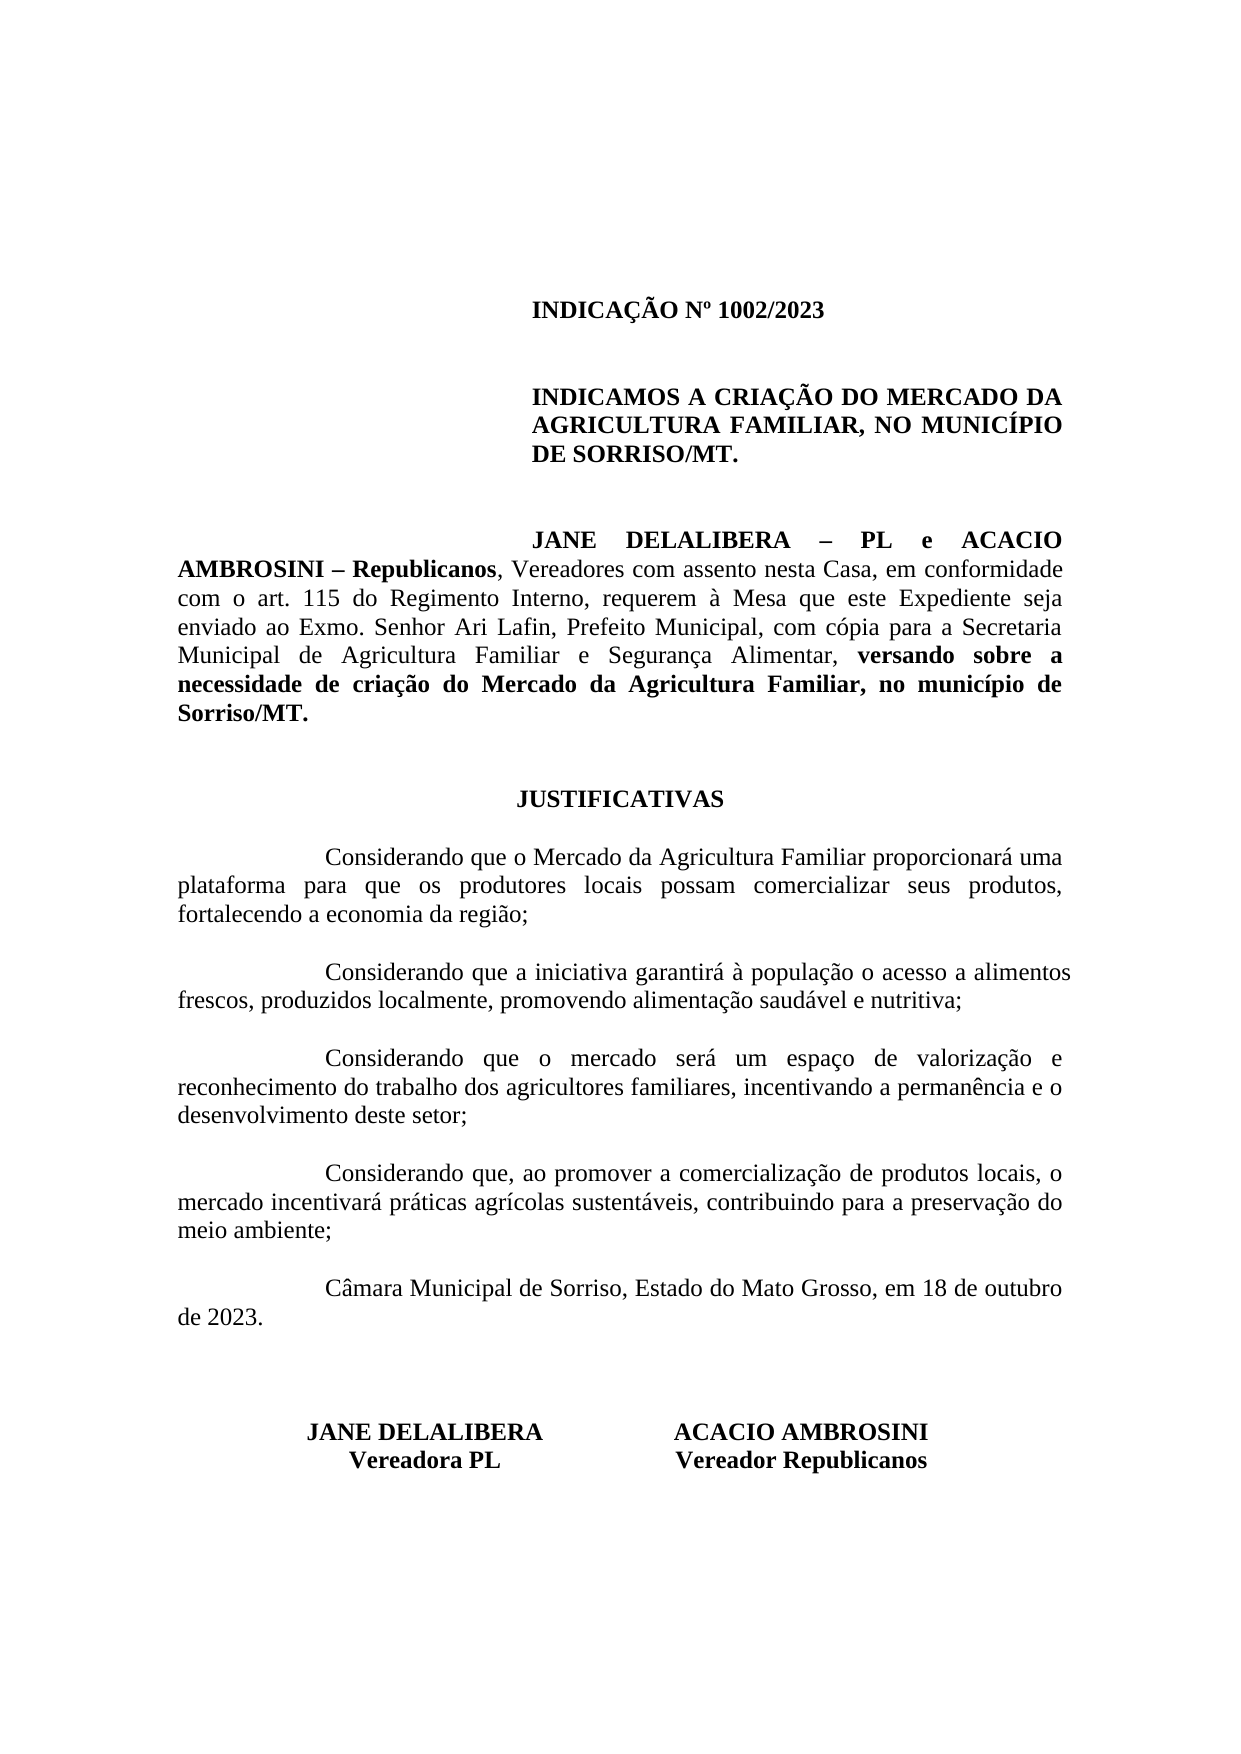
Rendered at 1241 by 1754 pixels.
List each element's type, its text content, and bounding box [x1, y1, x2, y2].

text Considerando que, ao promover a comercialização de produtos locais, o mercado incentivará práticas agrícolas sustentáveis, contribuindo para a preservação do meio ambiente; [177, 1158, 1063, 1244]
text JUSTIFICATIVAS [177, 784, 1063, 813]
text JANE DELALIBERA – PL e ACACIO AMBROSINI – Republicanos, Vereadores com assento nesta Casa, em conformidade com o art. 115 do Regimento Interno, requerem à Mesa que este Expediente seja enviado ao Exmo. Senhor Ari Lafin, Prefeito Municipal, com cópia para a Secretaria Municipal de Agricultura Familiar e Segurança Alimentar, versando sobre a necessidade de criação do Mercado da Agricultura Familiar, no município de Sorriso/MT. [177, 525, 1063, 727]
text Considerando que a iniciativa garantirá à população o acesso a alimentos frescos, produzidos localmente, promovendo alimentação saudável e nutritiva; [177, 957, 1073, 1014]
text Considerando que o Mercado da Agricultura Familiar proporcionará uma plataforma para que os produtores locais possam comercializar seus produtos, fortalecendo a economia da região; [177, 842, 1063, 928]
table_header ACACIO AMBROSINI Vereador Republicanos [606, 1417, 996, 1474]
text Câmara Municipal de Sorriso, Estado do Mato Grosso, em 18 de outubro de 2023. [177, 1273, 1063, 1330]
text INDICAÇÃO Nº 1002/2023 [532, 295, 1063, 324]
text Considerando que o mercado será um espaço de valorização e reconhecimento do trabalho dos agricultores familiares, incentivando a permanência e o desenvolvimento deste setor; [177, 1043, 1063, 1129]
text INDICAMOS A CRIAÇÃO DO MERCADO DA AGRICULTURA FAMILIAR, NO MUNICÍPIO DE SORRISO/MT. [532, 382, 1063, 468]
table_header JANE DELALIBERA Vereadora PL [244, 1417, 606, 1474]
